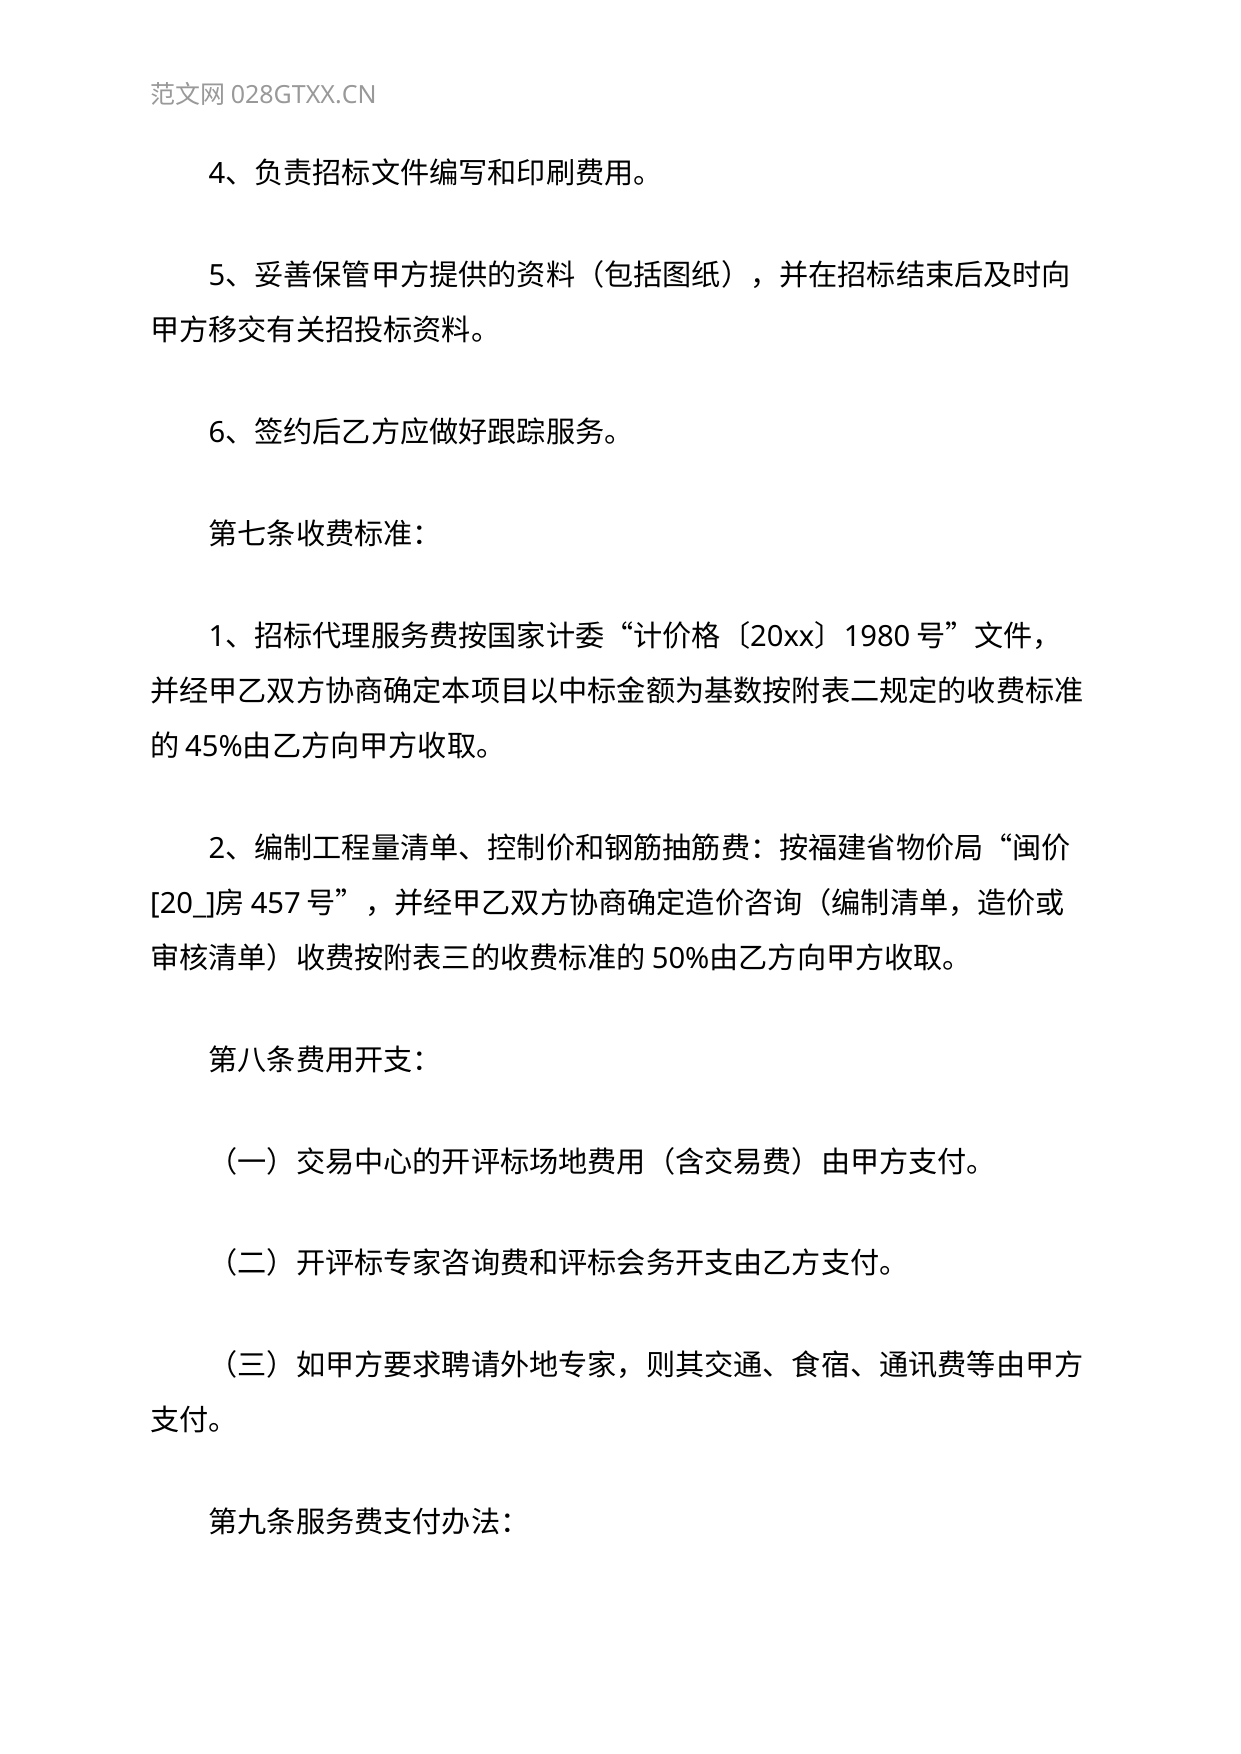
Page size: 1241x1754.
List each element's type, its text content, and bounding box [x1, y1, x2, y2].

text 6、签约后乙方应做好跟踪服务。 [150, 409, 1090, 451]
text 第九条服务费支付办法： [150, 1498, 1090, 1541]
text （一）交易中心的开评标场地费用（含交易费）由甲方支付。 [150, 1138, 1090, 1180]
text 第七条收费标准： [150, 511, 1090, 553]
text 4、负责招标文件编写和印刷费用。 [150, 150, 1090, 192]
text 1、招标代理服务费按国家计委“计价格〔20xx〕1980号”文件，并经甲乙双方协商确定本项目以中标金额为基数按附表二规定的收费标准的45%由乙方向甲方收取。 [150, 612, 1090, 765]
text 5、妥善保管甲方提供的资料（包括图纸），并在招标结束后及时向甲方移交有关招投标资料。 [150, 252, 1090, 349]
text （三）如甲方要求聘请外地专家，则其交通、食宿、通讯费等由甲方支付。 [150, 1342, 1090, 1439]
text 第八条费用开支： [150, 1036, 1090, 1079]
text 2、编制工程量清单、控制价和钢筋抽筋费：按福建省物价局“闽价[20_]房457号”，并经甲乙双方协商确定造价咨询（编制清单，造价或审核清单）收费按附表三的收费标准的50%由乙方向甲方收取。 [150, 824, 1090, 977]
text （二）开评标专家咨询费和评标会务开支由乙方支付。 [150, 1240, 1090, 1282]
